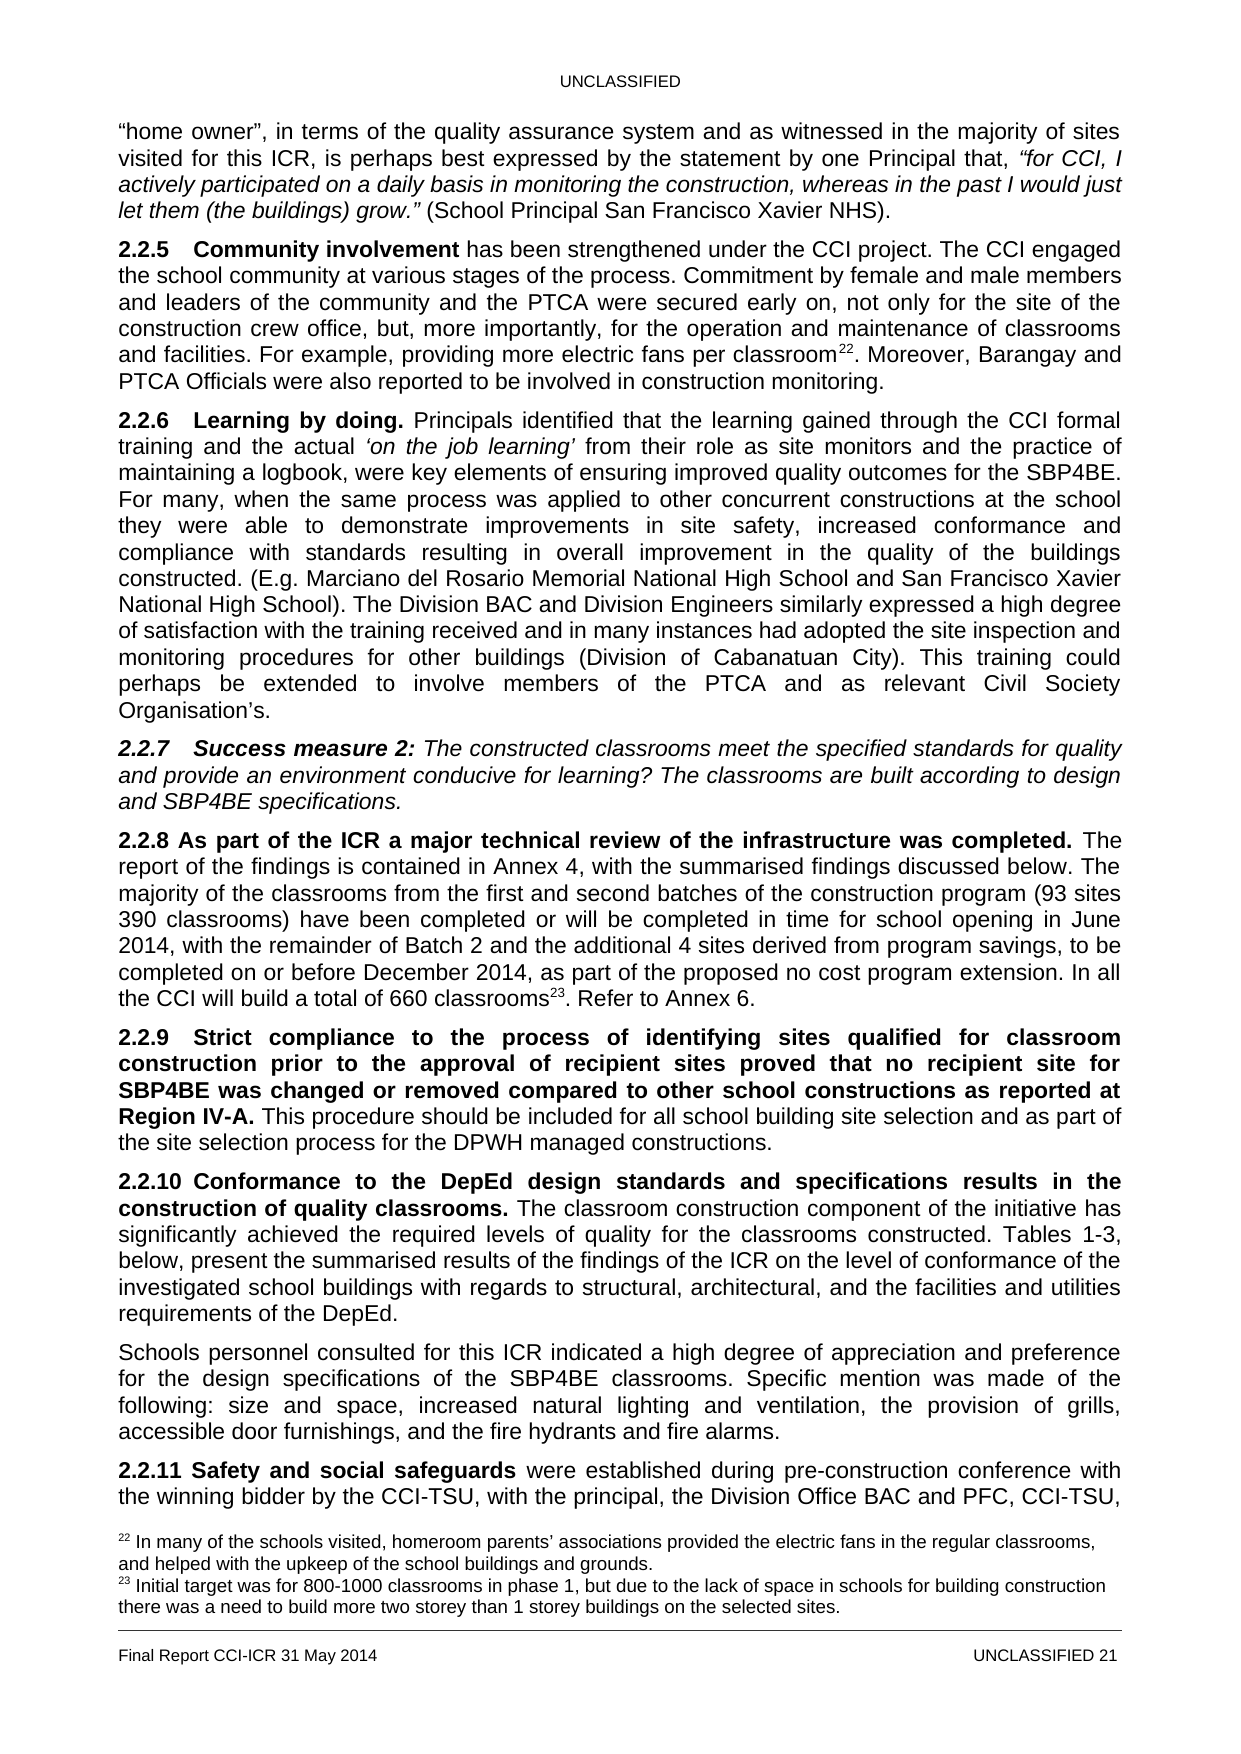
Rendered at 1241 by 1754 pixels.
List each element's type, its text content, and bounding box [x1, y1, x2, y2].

text 2.2.7 Success measure 2: The constructed classrooms meet the specified standards for quality and provide an environment conducive for learning? The classrooms are built according to design and SBP4BE specifications. [118, 735, 1122, 814]
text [118, 118, 1122, 223]
text 2.2.9 Strict compliance to the process of identifying sites qualified for classroom construction prior to the approval of recipient sites proved that no recipient site for SBP4BE was changed or removed compared to other school constructions as reported at Region IV-A. This procedure should be included for all school building site selection and as part of the site selection process for the DPWH managed constructions. [118, 1024, 1122, 1156]
text Schools personnel consulted for this ICR indicated a high degree of appreciation and preference for the design specifications of the SBP4BE classrooms. Specific mention was made of the following: size and space, increased natural lighting and ventilation, the provision of grills, accessible door furnishings, and the fire hydrants and fire alarms. [118, 1339, 1122, 1444]
text 2.2.5 Community involvement has been strengthened under the CCI project. The CCI engaged the school community at various stages of the process. Commitment by female and male members and leaders of the community and the PTCA were secured early on, not only for the site of the construction crew office, but, more importantly, for the operation and maintenance of classrooms and facilities. For example, providing more electric fans per classroom. Moreover, Barangay and PTCA Officials were also reported to be involved in construction monitoring. [118, 236, 1122, 394]
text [118, 1457, 1122, 1509]
text 2.2.6 Learning by doing. Principals identified that the learning gained through the CCI formal training and the actual ‘on the job learning’ from their role as site monitors and the practice of maintaining a logbook, were key elements of ensuring improved quality outcomes for the SBP4BE. For many, when the same process was applied to other concurrent constructions at the school they were able to demonstrate improvements in site safety, increased conformance and compliance with standards resulting in overall improvement in the quality of the buildings constructed. (E.g. Marciano del Rosario Memorial National High School and San Francisco Xavier National High School). The Division BAC and Division Engineers similarly expressed a high degree of satisfaction with the training received and in many instances had adopted the site inspection and monitoring procedures for other buildings (Division of Cabanatuan City). This training could perhaps be extended to involve members of the PTCA and as relevant Civil Society Organisation’s. [118, 407, 1122, 723]
text 2.2.8 As part of the ICR a major technical review of the infrastructure was completed. The report of the findings is contained in Annex 4, with the summarised findings discussed below. The majority of the classrooms from the first and second batches of the construction program (93 sites 390 classrooms) have been completed or will be completed in time for school opening in June 2014, with the remainder of Batch 2 and the additional 4 sites derived from program savings, to be completed on or before December 2014, as part of the proposed no cost program extension. In all the CCI will build a total of 660 classrooms. Refer to Annex 6. [118, 827, 1122, 1011]
text 2.2.10 Conformance to the DepEd design standards and specifications results in the construction of quality classrooms. The classroom construction component of the initiative has significantly achieved the required levels of quality for the classrooms constructed. Tables 1-3, below, present the summarised results of the findings of the ICR on the level of conformance of the investigated school buildings with regards to structural, architectural, and the facilities and utilities requirements of the DepEd. [118, 1168, 1122, 1326]
